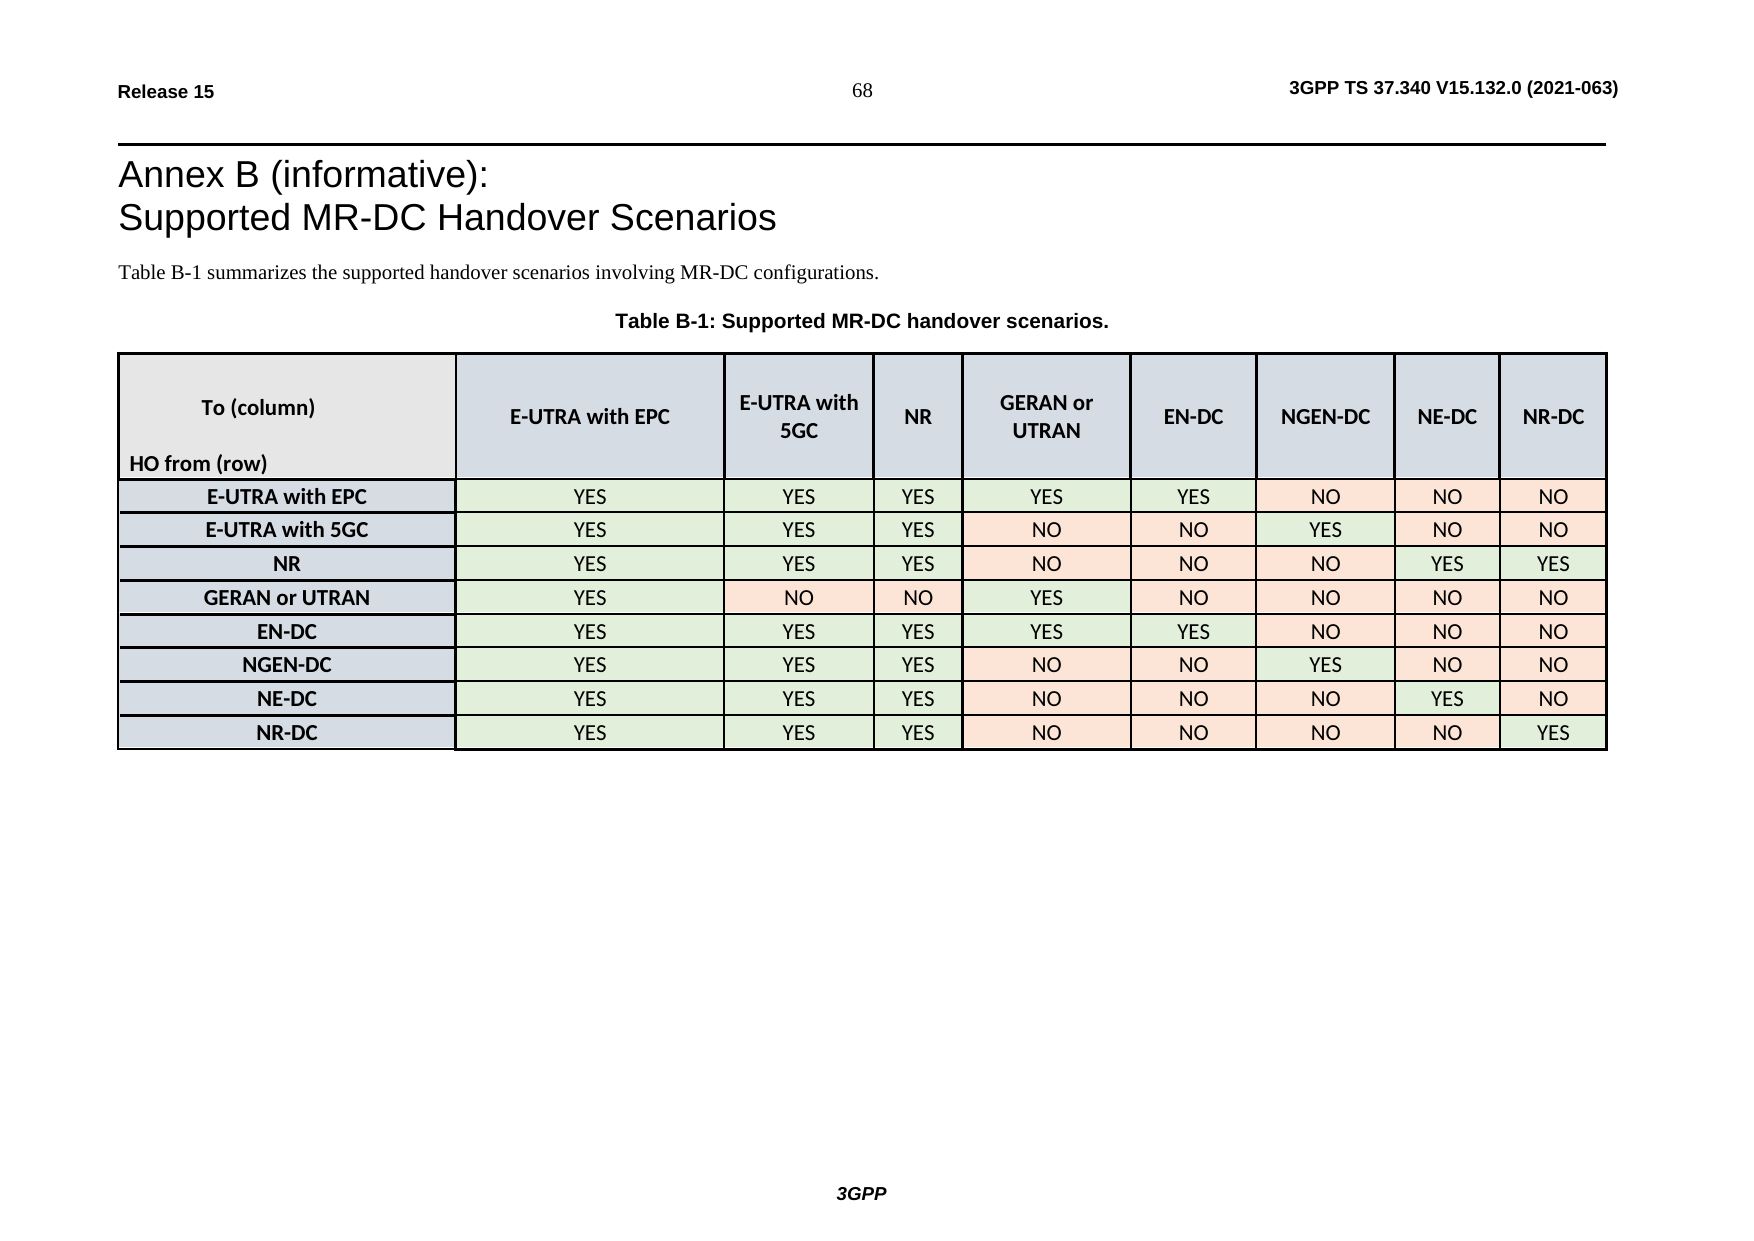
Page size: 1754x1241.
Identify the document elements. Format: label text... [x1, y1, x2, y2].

table_cell YES [1257, 513, 1394, 545]
table_header EN-DC [1132, 355, 1255, 477]
table_cell NO [1257, 615, 1394, 646]
table_cell NO [1396, 513, 1499, 545]
table_cell YES [725, 648, 873, 680]
table_header NGEN-DC [1258, 355, 1393, 477]
table_cell NO [1257, 581, 1394, 612]
table_header E-UTRA with EPC [457, 355, 723, 477]
table_cell YES [964, 480, 1130, 511]
table_cell YES [725, 547, 873, 579]
table_cell NO [1132, 513, 1255, 545]
table_cell E-UTRA with 5GC [119, 511, 454, 545]
table_cell NR-DC [119, 714, 454, 747]
table_header To (column) HO from (row) [120, 355, 455, 477]
table_cell E-UTRA with EPC [119, 481, 454, 511]
table_cell NR [119, 545, 454, 579]
table_cell NO [1132, 648, 1255, 680]
table_cell NO [1396, 615, 1499, 646]
subtitle Annex B (informative): Supported MR-DC Handover Scenarios [118, 146, 1606, 239]
table_cell NO [1132, 547, 1255, 579]
table_cell NO [964, 547, 1130, 579]
table_header NE-DC [1396, 355, 1498, 477]
table_cell NO [1501, 682, 1605, 714]
table_cell NO [1396, 480, 1499, 511]
table_cell YES [725, 615, 873, 646]
table_cell YES [875, 480, 961, 511]
table_cell YES [875, 648, 961, 680]
table_cell YES [457, 581, 723, 612]
table_cell YES [964, 615, 1130, 646]
table_cell YES [457, 513, 723, 545]
table_cell YES [1501, 716, 1605, 747]
table_cell NO [1501, 615, 1605, 646]
table_cell YES [875, 682, 961, 714]
table_cell NO [1501, 581, 1605, 612]
table_cell NO [1501, 648, 1605, 680]
table_cell NO [1501, 513, 1605, 545]
table_cell NO [1257, 480, 1394, 511]
table_cell NE-DC [119, 680, 454, 714]
table_cell NO [964, 682, 1130, 714]
table_cell NO [964, 513, 1130, 545]
table_cell NO [1132, 682, 1255, 714]
table_cell NO [1396, 648, 1499, 680]
table_cell YES [725, 682, 873, 714]
table_cell YES [1132, 480, 1255, 511]
table_cell NGEN-DC [119, 646, 454, 680]
table_cell NO [1257, 682, 1394, 714]
text Table B-1 summarizes the supported handover scenarios involving MR-DC configurations. [118, 260, 1606, 284]
table_cell NO [1132, 581, 1255, 612]
table_cell YES [875, 615, 961, 646]
table_cell EN-DC [119, 613, 454, 646]
table_cell YES [1396, 682, 1499, 714]
table_cell GERAN or UTRAN [119, 579, 454, 612]
table_cell YES [1257, 648, 1394, 680]
table_header NR [875, 355, 961, 477]
text Table B-1: Supported MR-DC handover scenarios. [118, 309, 1606, 333]
table_header E-UTRA with 5GC [726, 355, 872, 477]
table_cell YES [875, 513, 961, 545]
table_header NR-DC [1501, 355, 1605, 477]
table_header GERAN or UTRAN [964, 355, 1129, 477]
table_cell YES [457, 615, 723, 646]
table_cell YES [725, 480, 873, 511]
table_cell NO [1257, 547, 1394, 579]
table_cell YES [725, 513, 873, 545]
table_cell YES [457, 648, 723, 680]
table_cell NO [964, 648, 1130, 680]
table_cell NO [725, 581, 873, 612]
table_cell NO [875, 581, 961, 612]
table_cell YES [1132, 615, 1255, 646]
table_cell YES [1501, 547, 1605, 579]
table_cell NO [1501, 480, 1605, 511]
table_cell NO [1132, 716, 1255, 747]
table_cell YES [725, 716, 873, 747]
table_cell YES [457, 480, 723, 511]
table_cell NO [964, 716, 1130, 747]
table_cell YES [964, 581, 1130, 612]
table_cell NO [1396, 716, 1499, 747]
table_cell YES [457, 716, 723, 747]
table_cell YES [875, 547, 961, 579]
table_cell YES [1396, 547, 1499, 579]
table_cell YES [457, 547, 723, 579]
table_cell NO [1257, 716, 1394, 747]
table_cell YES [875, 716, 961, 747]
table_cell NO [1396, 581, 1499, 612]
table_cell YES [457, 682, 723, 714]
